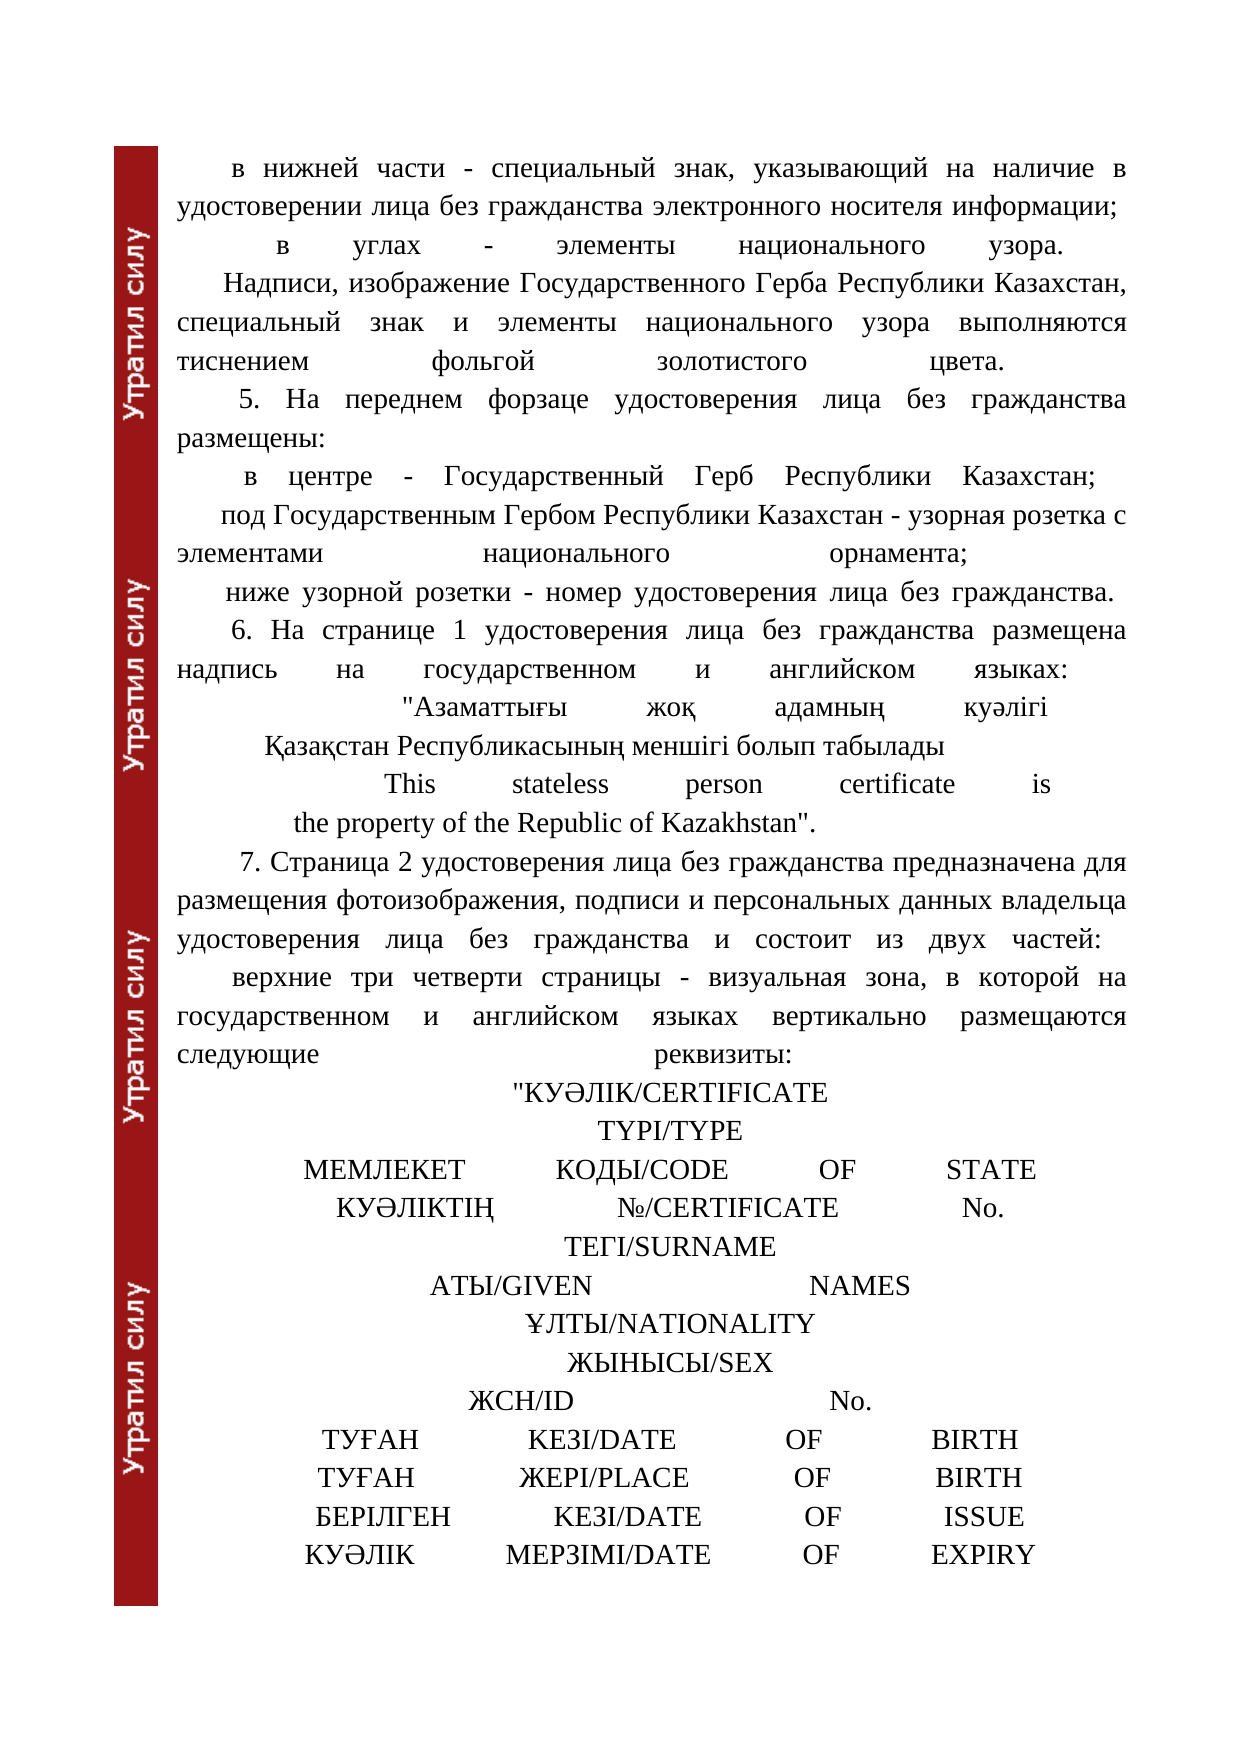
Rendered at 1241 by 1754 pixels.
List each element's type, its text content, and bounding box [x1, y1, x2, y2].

text This stateless person certificate is the property of the Republic of Kazakhstan". [112, 767, 1128, 839]
picture [114, 146, 158, 150]
picture [114, 839, 158, 844]
picture [114, 1571, 158, 1606]
picture [114, 762, 158, 767]
